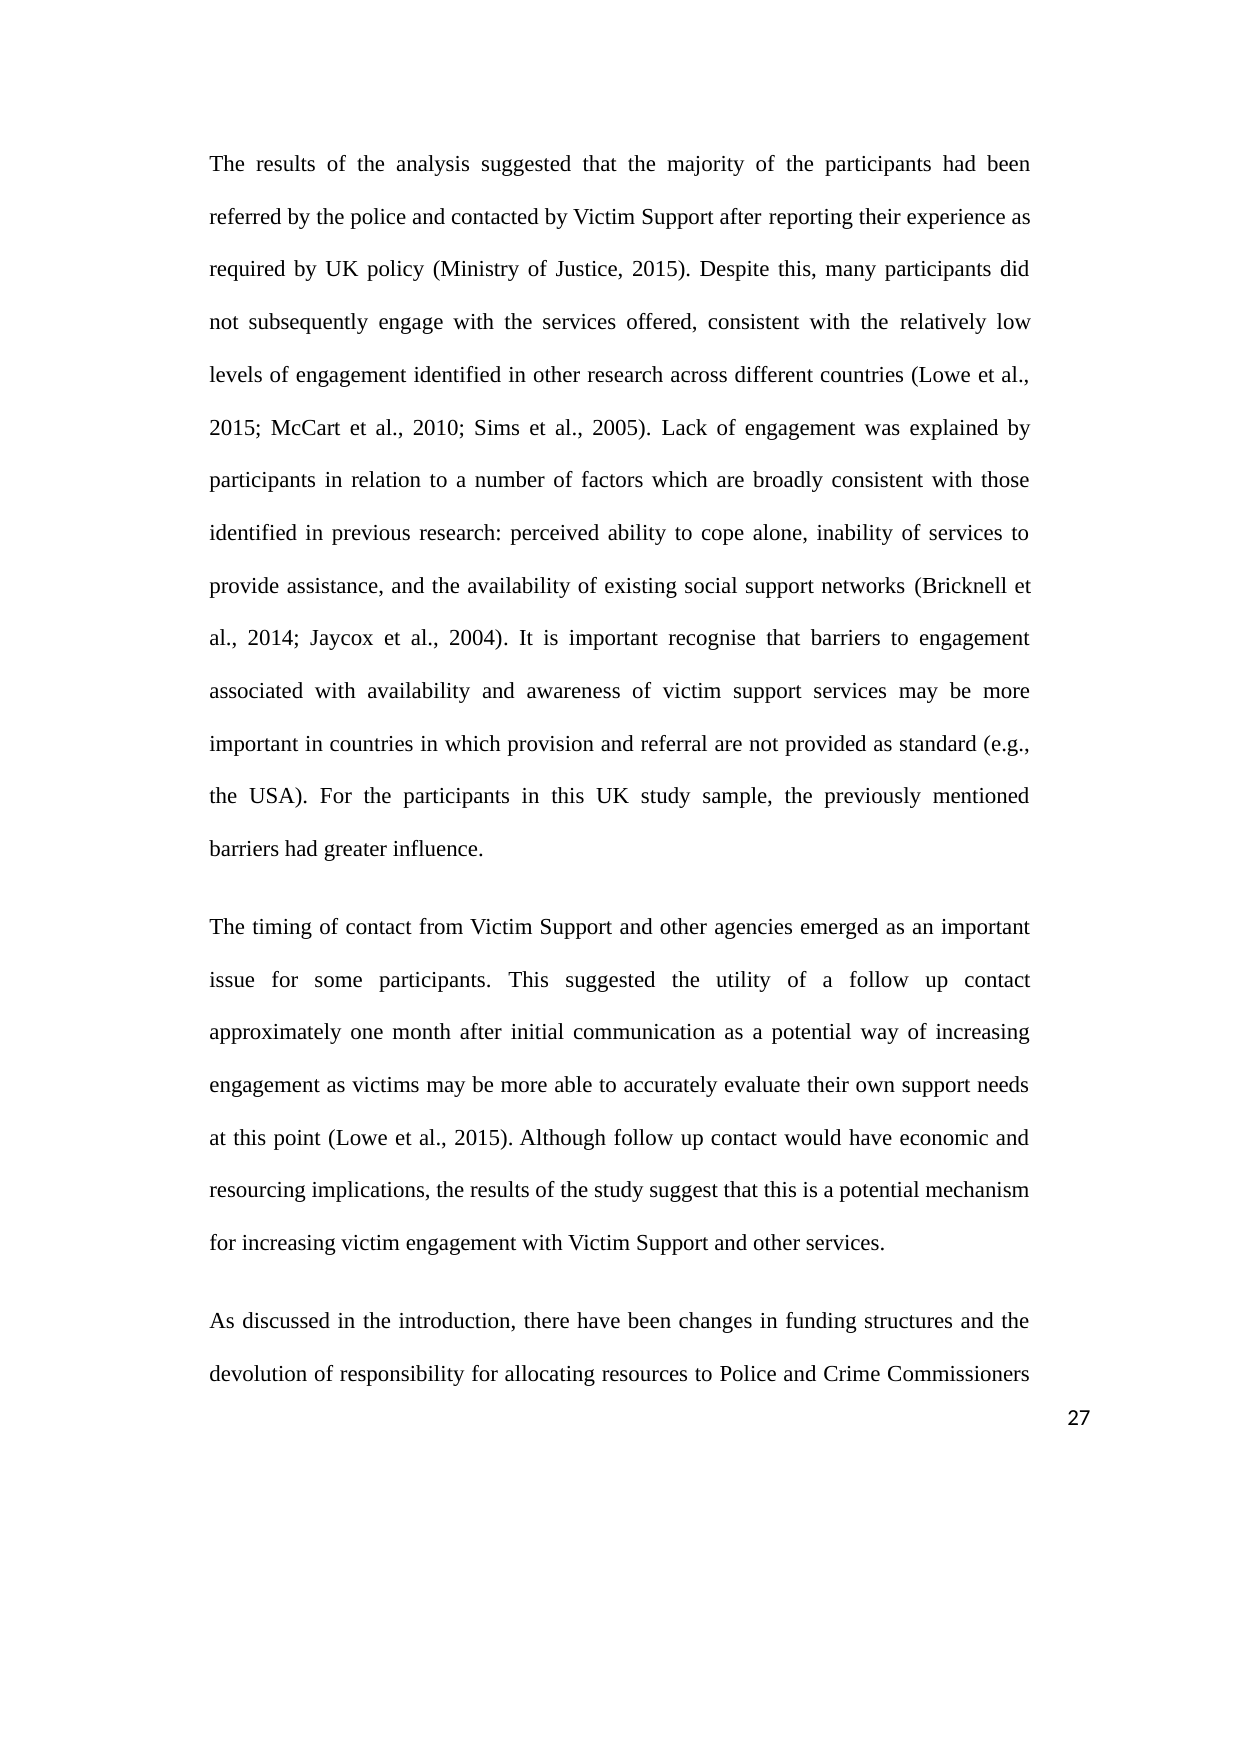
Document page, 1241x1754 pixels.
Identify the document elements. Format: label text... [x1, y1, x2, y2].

text The results of the analysis suggested that the majority of the participants had been referred by the police and contacted by Victim Support after reporting their experience as required by UK policy (Ministry of Justice, 2015). Despite this, many participants did not subsequently engage with the services offered, consistent with the relatively low levels of engagement identified in other research across different countries (Lowe et al., 2015; McCart et al., 2010; Sims et al., 2005). Lack of engagement was explained by participants in relation to a number of factors which are broadly consistent with those identified in previous research: perceived ability to cope alone, inability of services to provide assistance, and the availability of existing social support networks (Bricknell et al., 2014; Jaycox et al., 2004). It is important recognise that barriers to engagement associated with availability and awareness of victim support services may be more important in countries in which provision and referral are not provided as standard (e.g., the USA). For the participants in this UK study sample, the previously mentioned barriers had greater influence. [209, 150, 1031, 862]
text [209, 1307, 1031, 1386]
text The timing of contact from Victim Support and other agencies emerged as an important issue for some participants. This suggested the utility of a follow up contact approximately one month after initial communication as a potential way of increasing engagement as victims may be more able to accurately evaluate their own support needs at this point (Lowe et al., 2015). Although follow up contact would have economic and resourcing implications, the results of the study suggest that this is a potential mechanism for increasing victim engagement with Victim Support and other services. [209, 913, 1031, 1256]
